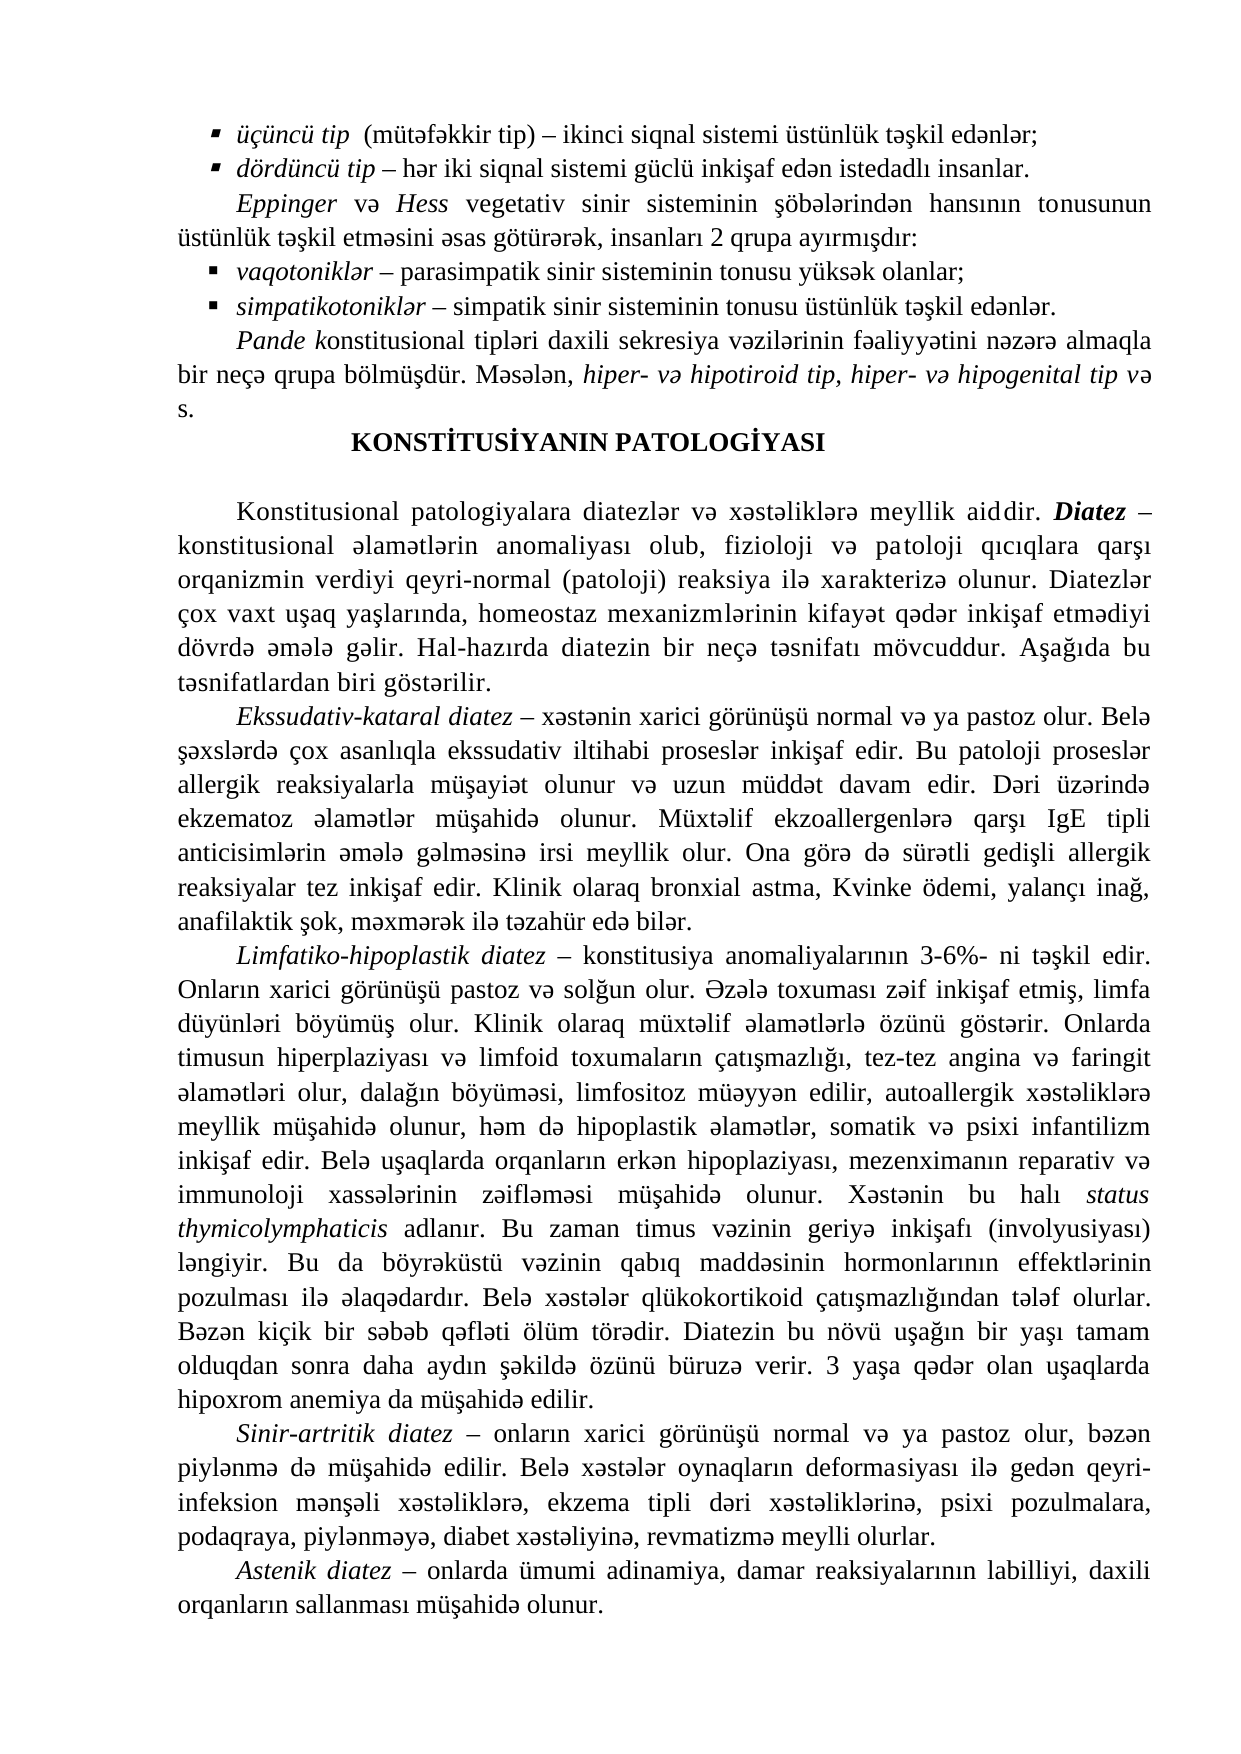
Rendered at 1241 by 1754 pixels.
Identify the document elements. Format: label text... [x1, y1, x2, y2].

text Sinir-artritik diatez – onların xarici görünüşü normal və ya pastoz olur, bəzən piylənmə də müşahidə edilir. Belə xəstələr oynaqların deformasiyası ilə gedən qeyri-infeksion mənşəli xəstəliklərə, ekzema tipli dəri xəstəliklərinə, psixi pozulmalara, podaqraya, piylənməyə, diabet xəstəliyinə, revmatizmə meylli olurlar. [177, 1417, 1152, 1551]
text Pande konstitusional tipləri daxili sekresiya vəzilərinin fəaliyyətini nəzərə almaqla bir neçə qrupa bölmüşdür. Məsələn, hiper- və hipotiroid tip, hiper- və hipogenital tip və s. [177, 324, 1152, 423]
list vaqotoniklər – parasimpatik sinir sisteminin tonusu yüksək olanlar; [207, 255, 1152, 286]
list dördüncü tip – hər iki siqnal sistemi güclü inkişaf edən istedadlı insanlar. [207, 152, 1152, 184]
text Konstitusional patologiyalara diatezlər və xəstəliklərə meyllik aiddir. Diatez – konstitusional əlamətlərin anomaliyası olub, fizioloji və patoloji qıcıqlara qarşı orqanizmin verdiyi qeyri-normal (patoloji) reaksiya ilə xarakterizə olunur. Diatezlər çox vaxt uşaq yaşlarında, homeostaz mexanizmlərinin kifayət qədər inkişaf etmədiyi dövrdə əmələ gəlir. Hal-hazırda diatezin bir neçə təsnifatı mövcuddur. Aşağıda bu təsnifatlardan biri göstərilir. [177, 495, 1152, 697]
text Ekssudativ-kataral diatez – xəstənin xarici görünüşü normal və ya pastoz olur. Belə şəxslərdə çox asanlıqla ekssudativ iltihabi proseslər inkişaf edir. Bu patoloji proseslər allergik reaksiyalarla müşayiət olunur və uzun müddət davam edir. Dəri üzərində ekzematoz əlamətlər müşahidə olunur. Müxtəlif ekzoallergenlərə qarşı IgE tipli anticisimlərin əmələ gəlməsinə irsi meyllik olur. Ona görə də sürətli gedişli allergik reaksiyalar tez inkişaf edir. Klinik olaraq bronxial astma, Kvinke ödemi, yalançı inağ, anafilaktik şok, məxmərək ilə təzahür edə bilər. [177, 700, 1152, 936]
list üçüncü tip (mütəfəkkir tip) – ikinci siqnal sistemi üstünlük təşkil edənlər; [207, 118, 1152, 149]
text Limfatiko-hipoplastik diatez – konstitusiya anomaliyalarının 3-6%- ni təşkil edir. Onların xarici görünüşü pastoz və solğun olur. Əzələ toxuması zəif inkişaf etmiş, limfa düyünləri böyümüş olur. Klinik olaraq müxtəlif əlamətlərlə özünü göstərir. Onlarda timusun hiperplaziyası və limfoid toxumaların çatışmazlığı, tez-tez angina və faringit əlamətləri olur, dalağın böyüməsi, limfositoz müəyyən edilir, autoallergik xəstəliklərə meyllik müşahidə olunur, həm də hipoplastik əlamətlər, somatik və psixi infantilizm inkişaf edir. Belə uşaqlarda orqanların erkən hipoplaziyası, mezenximanın reparativ və immunoloji xassələrinin zəifləməsi müşahidə olunur. Xəstənin bu halı status thymicolymphaticis adlanır. Bu zaman timus vəzinin geriyə inkişafı (involyusiyası) ləngiyir. Bu da böyrəküstü vəzinin qabıq maddəsinin hormonlarının effektlərinin pozulması ilə əlaqədardır. Belə xəstələr qlükokortikoid çatışmazlığından tələf olurlar. Bəzən kiçik bir səbəb qəfləti ölüm törədir. Diatezin bu növü uşağın bir yaşı tamam olduqdan sonra daha aydın şəkildə özünü büruzə verir. 3 yaşa qədər olan uşaqlarda hipoxrom anemiya da müşahidə edilir. [177, 939, 1152, 1414]
text KONSTİTUSİYANIN PATOLOGİYASI [177, 426, 1152, 458]
list simpatikotoniklər – simpatik sinir sisteminin tonusu üstünlük təşkil edənlər. [207, 289, 1152, 321]
text Eppinger və Hess vegetativ sinir sisteminin şöbələrindən hansının tonusunun üstünlük təşkil etməsini əsas götürərək, insanları 2 qrupa ayırmışdır: [177, 187, 1152, 252]
text Astenik diatez – onlarda ümumi adinamiya, damar reaksiyalarının labilliyi, daxili orqanların sallanması müşahidə olunur. [177, 1554, 1152, 1619]
